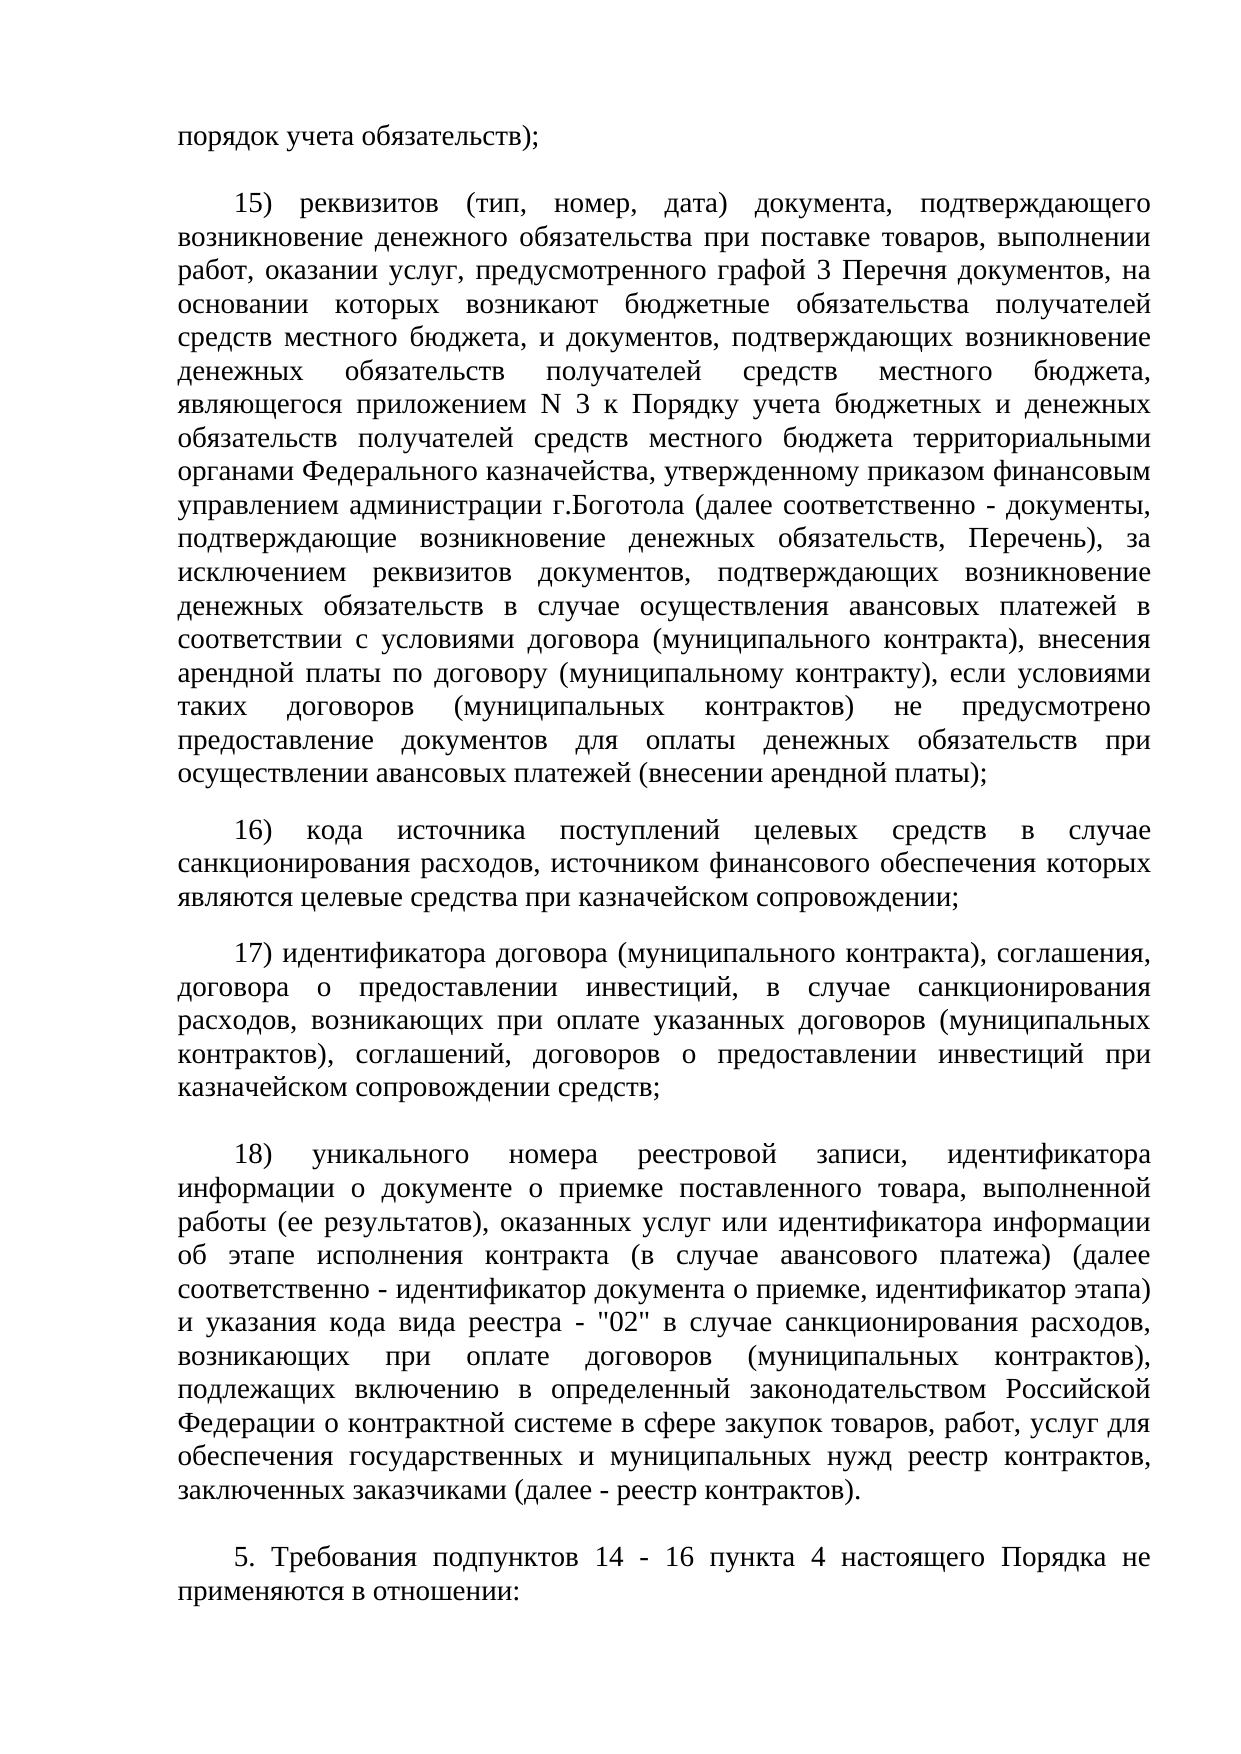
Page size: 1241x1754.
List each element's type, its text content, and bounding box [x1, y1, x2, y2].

text 15) реквизитов (тип, номер, дата) документа, подтверждающего возникновение денежного обязательства при поставке товаров, выполнении работ, оказании услуг, предусмотренного графой 3 Перечня документов, на основании которых возникают бюджетные обязательства получателей средств местного бюджета, и документов, подтверждающих возникновение денежных обязательств получателей средств местного бюджета, являющегося приложением N 3 к Порядку учета бюджетных и денежных обязательств получателей средств местного бюджета территориальными органами Федерального казначейства, утвержденному приказом финансовым управлением администрации г.Боготола (далее соответственно - документы, подтверждающие возникновение денежных обязательств, Перечень), за исключением реквизитов документов, подтверждающих возникновение денежных обязательств в случае осуществления авансовых платежей в соответствии с условиями договора (муниципального контракта), внесения арендной платы по договору (муниципальному контракту), если условиями таких договоров (муниципальных контрактов) не предусмотрено предоставление документов для оплаты денежных обязательств при осуществлении авансовых платежей (внесении арендной платы); [177, 185, 1152, 789]
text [177, 118, 1152, 152]
text 17) идентификатора договора (муниципального контракта), соглашения, договора о предоставлении инвестиций, в случае санкционирования расходов, возникающих при оплате указанных договоров (муниципальных контрактов), соглашений, договоров о предоставлении инвестиций при казначейском сопровождении средств; [177, 935, 1152, 1103]
text 18) уникального номера реестровой записи, идентификатора информации о документе о приемке поставленного товара, выполненной работы (ее результатов), оказанных услуг или идентификатора информации об этапе исполнения контракта (в случае авансового платежа) (далее соответственно - идентификатор документа о приемке, идентификатор этапа) и указания кода вида реестра - "02" в случае санкционирования расходов, возникающих при оплате договоров (муниципальных контрактов), подлежащих включению в определенный законодательством Российской Федерации о контрактной системе в сфере закупок товаров, работ, услуг для обеспечения государственных и муниципальных нужд реестр контрактов, заключенных заказчиками (далее - реестр контрактов). [177, 1137, 1152, 1506]
text 16) кода источника поступлений целевых средств в случае санкционирования расходов, источником финансового обеспечения которых являются целевые средства при казначейском сопровождении; [177, 812, 1152, 912]
text 5. Требования подпунктов 14 - 16 пункта 4 настоящего Порядка не применяются в отношении: [177, 1539, 1152, 1606]
